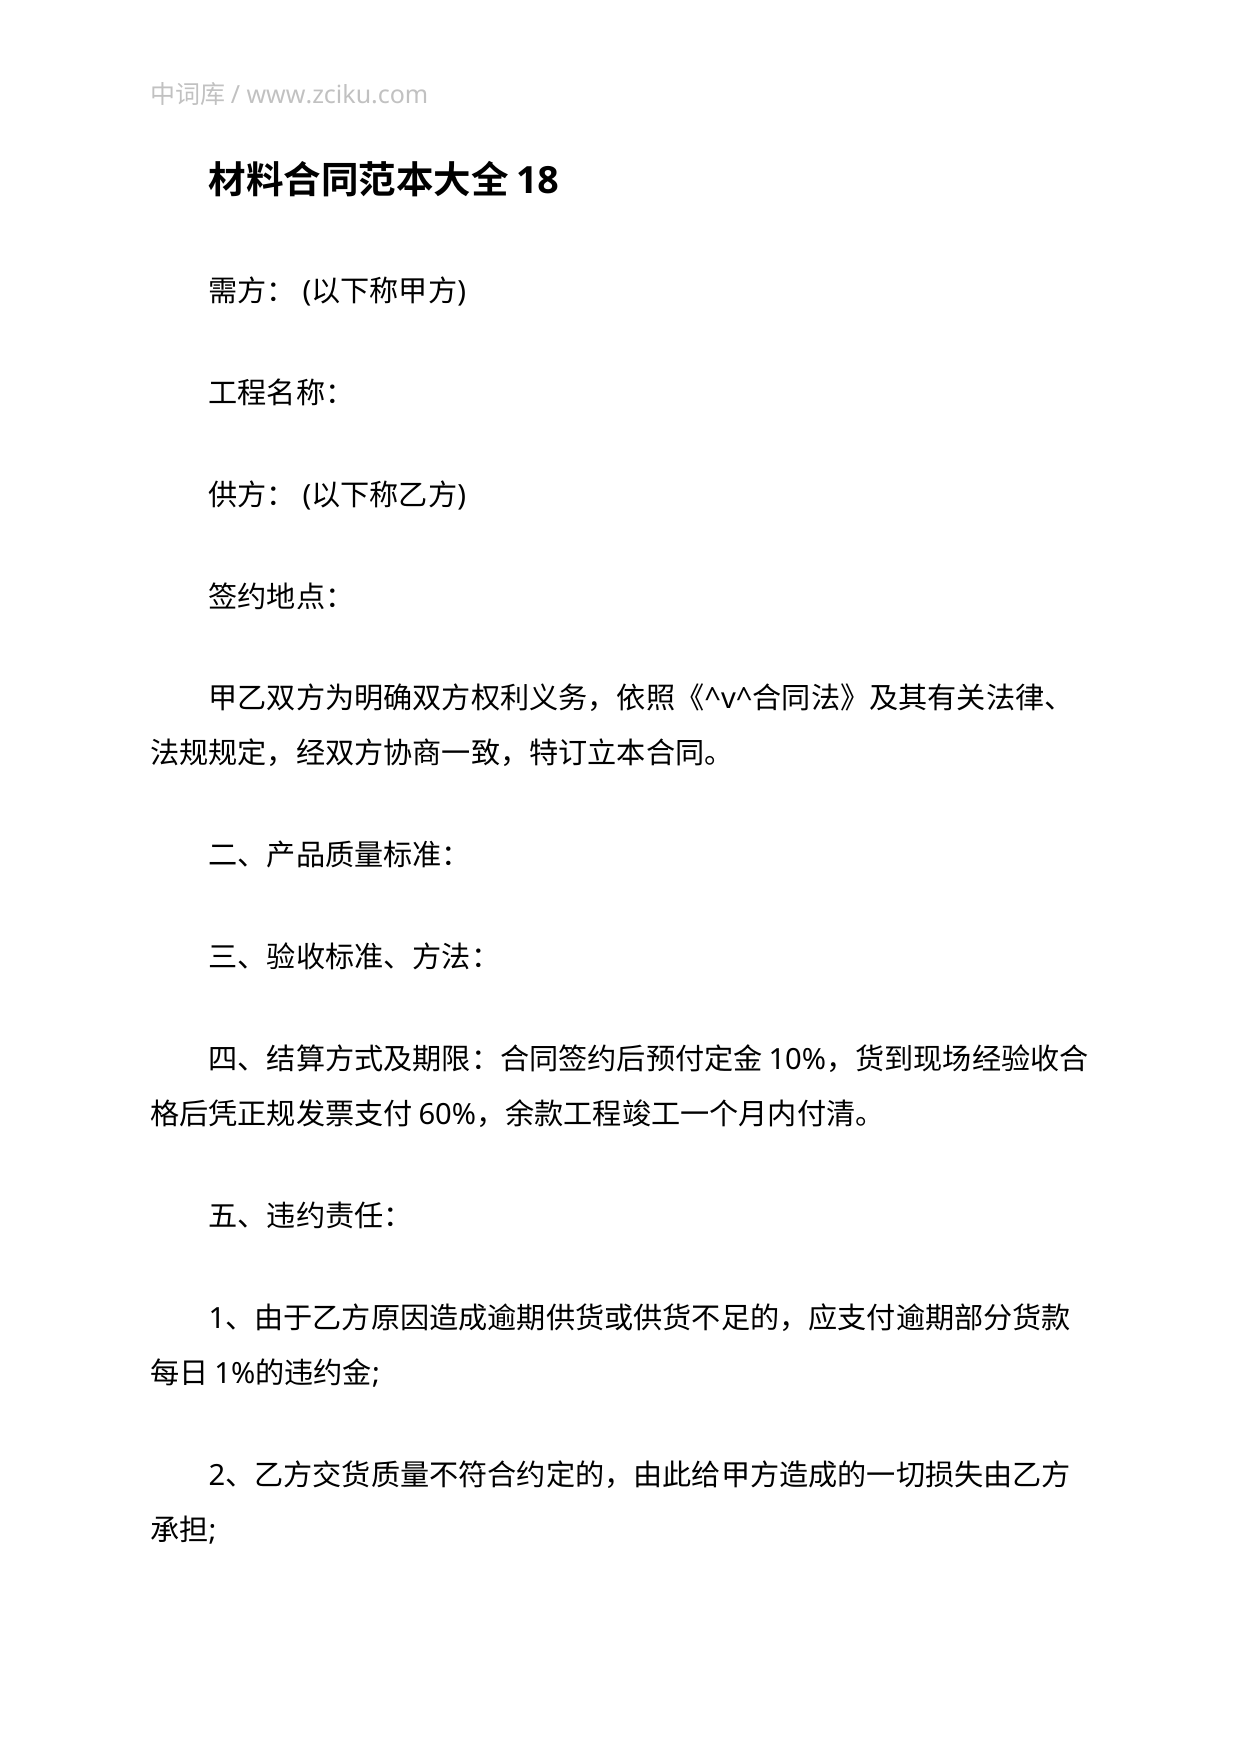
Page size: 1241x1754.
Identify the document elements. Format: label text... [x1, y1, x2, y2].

text 工程名称： [150, 369, 1090, 412]
text 供方： (以下称乙方) [150, 471, 1090, 514]
text 签约地点： [150, 573, 1090, 616]
text 五、违约责任： [150, 1192, 1090, 1235]
text 2、乙方交货质量不符合约定的，由此给甲方造成的一切损失由乙方承担; [150, 1451, 1090, 1548]
text 需方： (以下称甲方) [150, 268, 1090, 310]
text 三、验收标准、方法： [150, 934, 1090, 976]
text 四、结算方式及期限：合同签约后预付定金10%，货到现场经验收合格后凭正规发票支付60%，余款工程竣工一个月内付清。 [150, 1035, 1090, 1133]
text 甲乙双方为明确双方权利义务，依照《^v^合同法》及其有关法律、法规规定，经双方协商一致，特订立本合同。 [150, 675, 1090, 772]
text 1、由于乙方原因造成逾期供货或供货不足的，应支付逾期部分货款每日1%的违约金; [150, 1294, 1090, 1392]
text 材料合同范本大全18 [150, 150, 1090, 204]
text 二、产品质量标准： [150, 832, 1090, 874]
